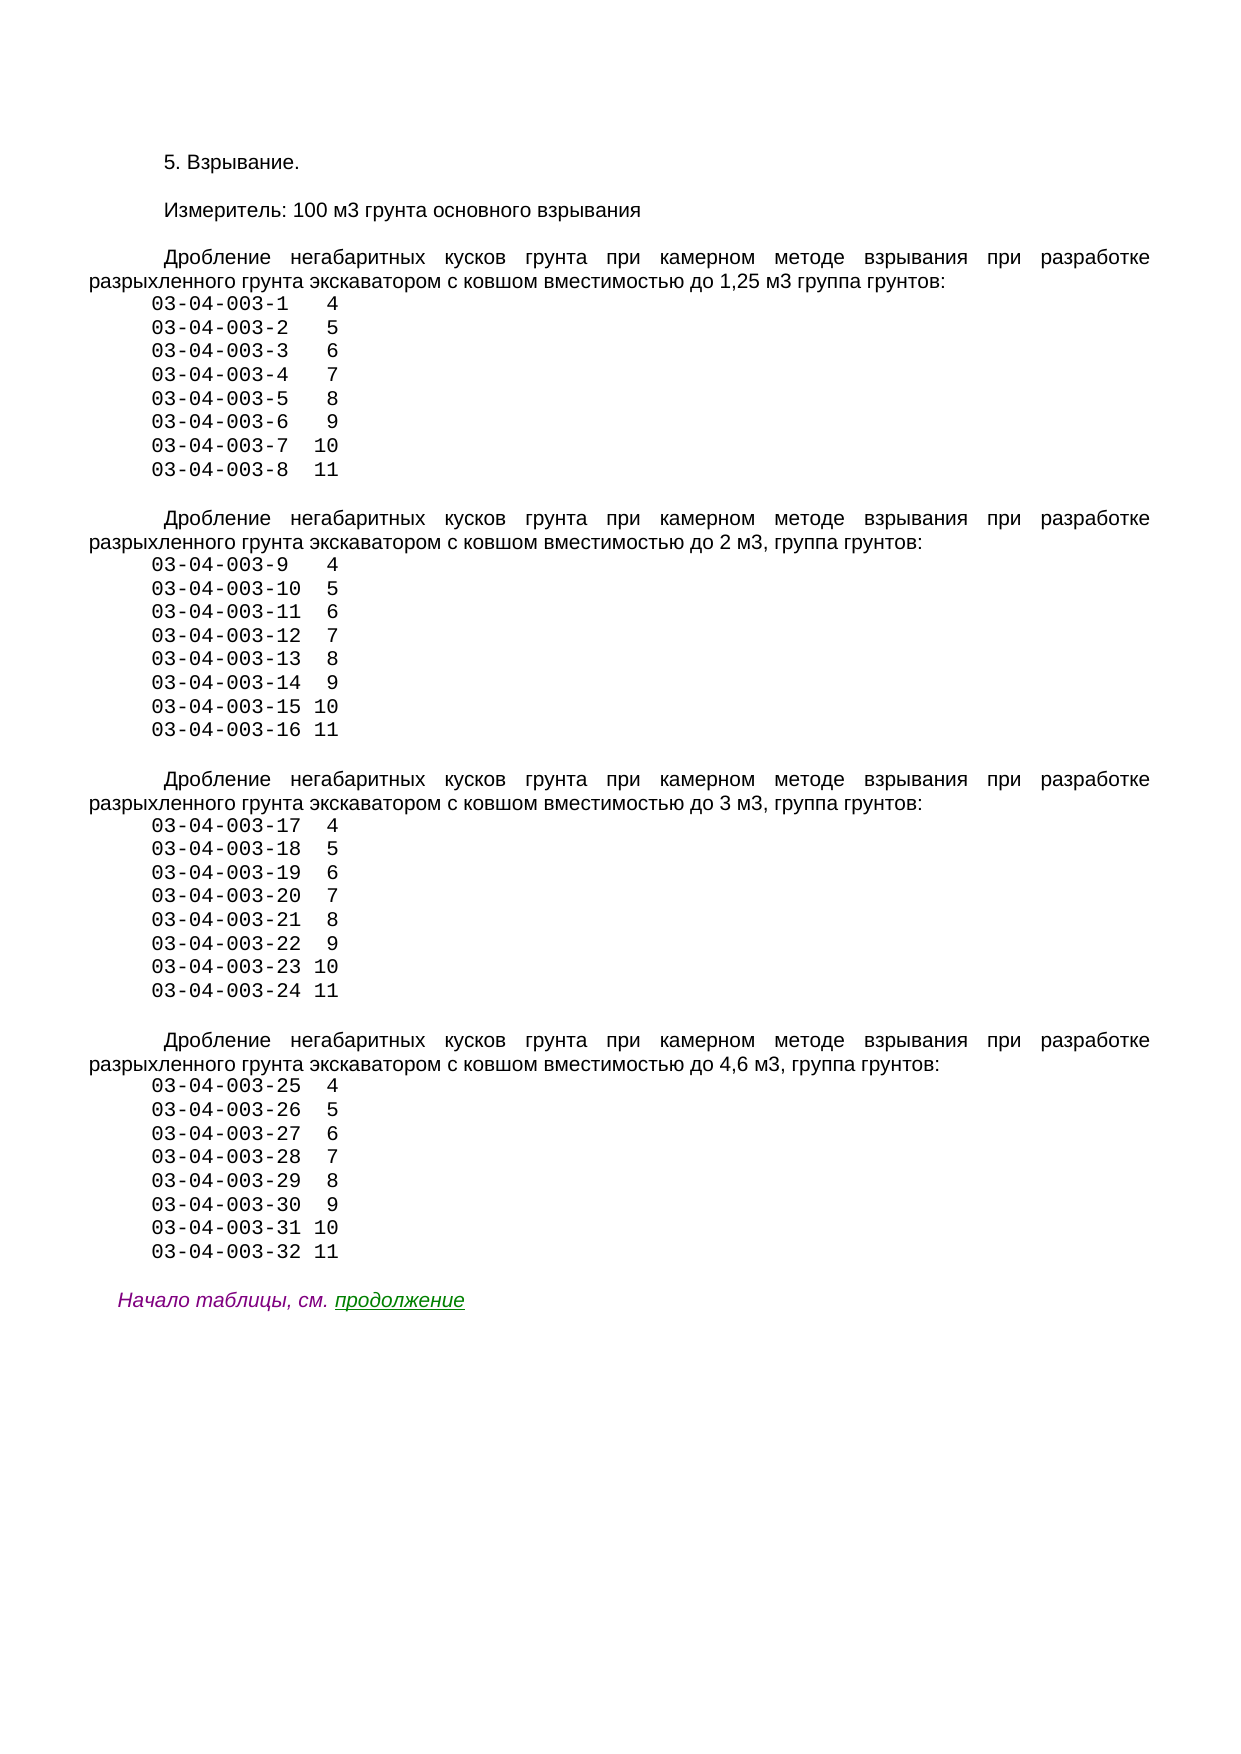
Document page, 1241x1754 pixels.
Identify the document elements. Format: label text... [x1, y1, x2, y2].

text 03-04-003-31 10 [88, 1217, 1152, 1241]
text 03-04-003-25 4 [88, 1075, 1152, 1099]
text 5. Взрывание. [88, 150, 1152, 174]
text 03-04-003-23 10 [88, 956, 1152, 980]
text 03-04-003-14 9 [88, 672, 1152, 696]
text Дробление негабаритных кусков грунта при камерном методе взрывания при разработке разрыхленного грунта экскаватором с ковшом вместимостью до 4,6 м3, группа грунтов: [88, 1027, 1152, 1075]
text 03-04-003-5 8 [88, 388, 1152, 411]
text 03-04-003-7 10 [88, 435, 1152, 459]
text 03-04-003-30 9 [88, 1193, 1152, 1217]
text 03-04-003-4 7 [88, 364, 1152, 388]
text 03-04-003-18 5 [88, 838, 1152, 862]
text 03-04-003-32 11 [88, 1241, 1152, 1264]
text 03-04-003-8 11 [88, 459, 1152, 482]
text 03-04-003-12 7 [88, 625, 1152, 648]
text 03-04-003-16 11 [88, 719, 1152, 743]
text 03-04-003-13 8 [88, 648, 1152, 672]
text 03-04-003-15 10 [88, 696, 1152, 719]
text 03-04-003-26 5 [88, 1099, 1152, 1123]
text 03-04-003-10 5 [88, 577, 1152, 601]
text 03-04-003-3 6 [88, 340, 1152, 364]
text Дробление негабаритных кусков грунта при камерном методе взрывания при разработке разрыхленного грунта экскаватором с ковшом вместимостью до 2 м3, группа грунтов: [88, 506, 1152, 554]
text 03-04-003-1 4 [88, 293, 1152, 317]
text 03-04-003-19 6 [88, 862, 1152, 886]
text 03-04-003-29 8 [88, 1170, 1152, 1193]
text Дробление негабаритных кусков грунта при камерном методе взрывания при разработке разрыхленного грунта экскаватором с ковшом вместимостью до 1,25 м3 группа грунтов: [88, 245, 1152, 293]
text 03-04-003-27 6 [88, 1123, 1152, 1146]
text 03-04-003-22 9 [88, 933, 1152, 956]
text Измеритель: 100 м3 грунта основного взрывания [88, 198, 1152, 222]
text 03-04-003-6 9 [88, 411, 1152, 435]
text 03-04-003-2 5 [88, 317, 1152, 340]
text Дробление негабаритных кусков грунта при камерном методе взрывания при разработке разрыхленного грунта экскаватором с ковшом вместимостью до 3 м3, группа грунтов: [88, 767, 1152, 814]
text 03-04-003-17 4 [88, 814, 1152, 838]
text 03-04-003-9 4 [88, 554, 1152, 577]
text 03-04-003-24 11 [88, 980, 1152, 1004]
text 03-04-003-21 8 [88, 909, 1152, 933]
text Начало таблицы, см. продолжение [103, 1288, 1152, 1312]
text 03-04-003-11 6 [88, 601, 1152, 625]
text 03-04-003-20 7 [88, 886, 1152, 909]
text 03-04-003-28 7 [88, 1146, 1152, 1170]
